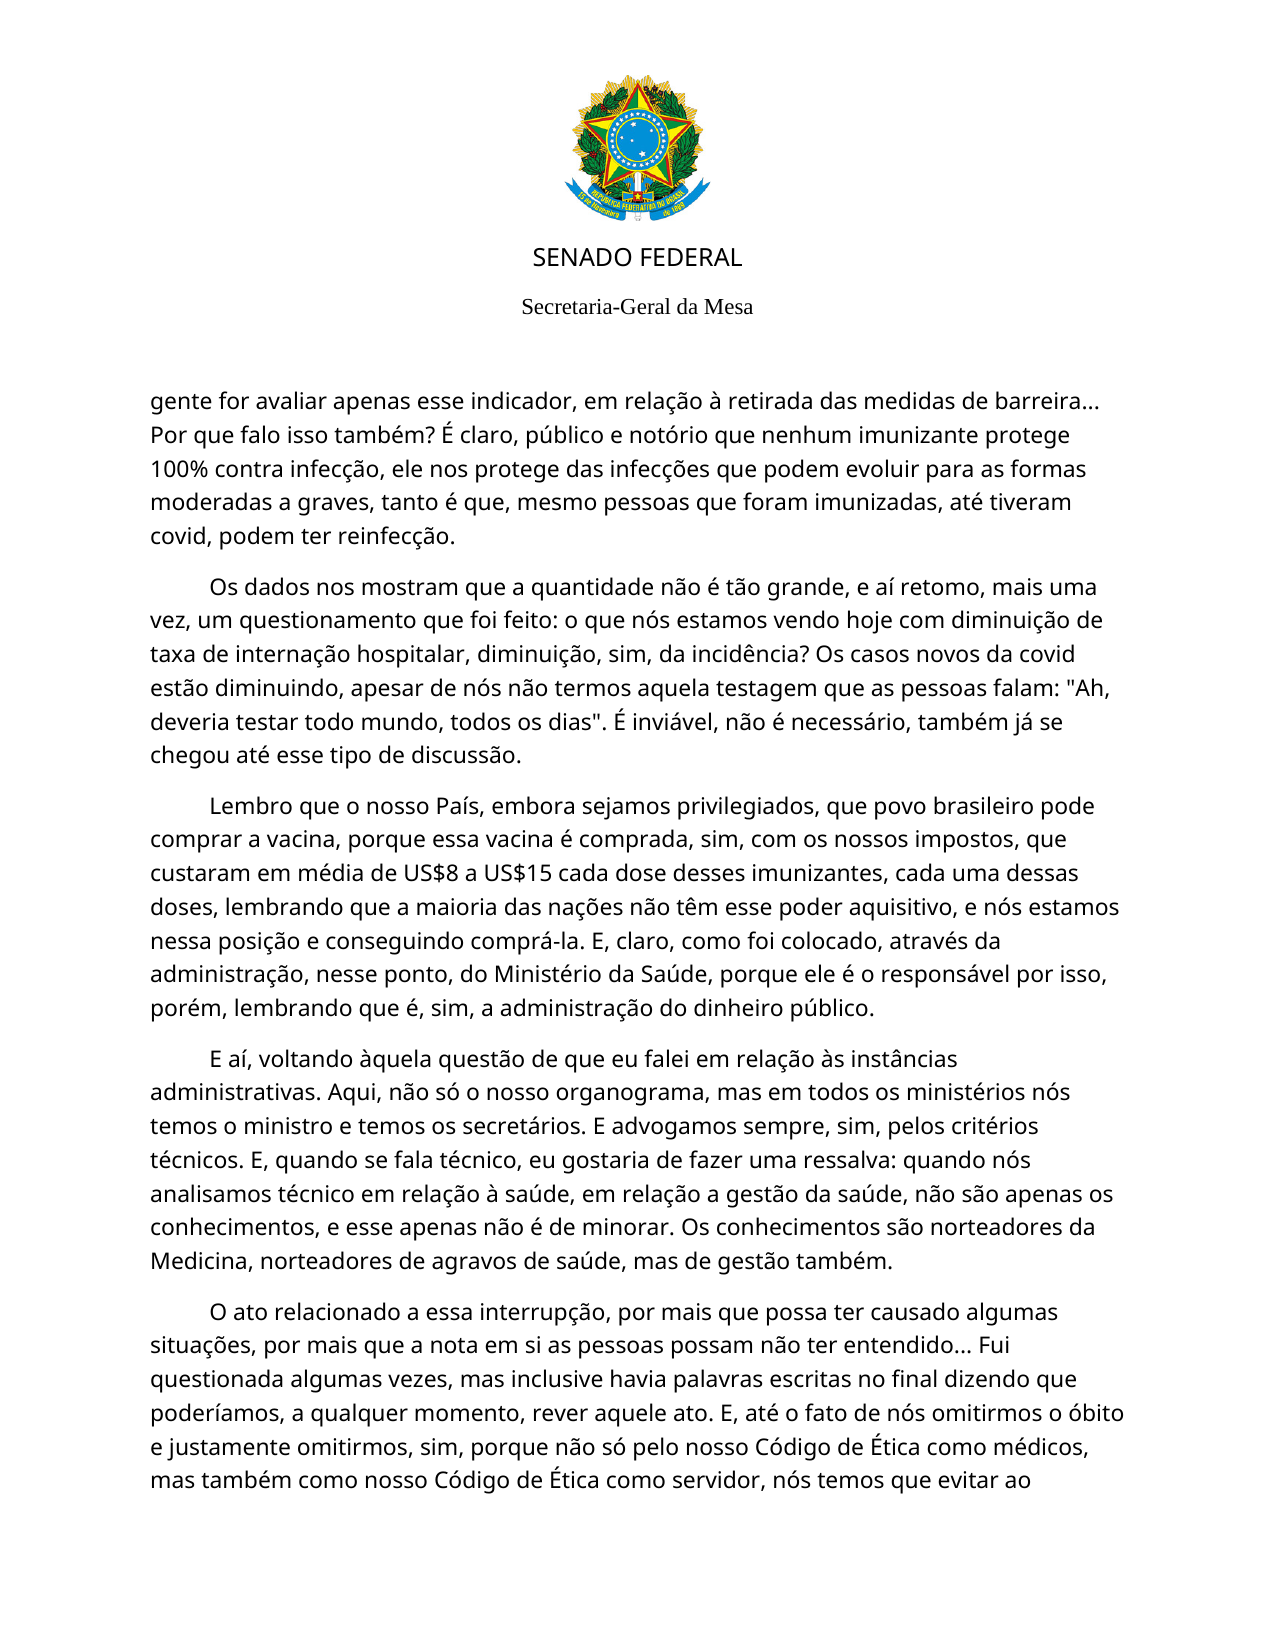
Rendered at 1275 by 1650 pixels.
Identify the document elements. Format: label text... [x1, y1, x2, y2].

text Lembro que o nosso País, embora sejamos privilegiados, que povo brasileiro pode comprar a vacina, porque essa vacina é comprada, sim, com os nossos impostos, que custaram em média de US$8 a US$15 cada dose desses imunizantes, cada uma dessas doses, lembrando que a maioria das nações não têm esse poder aquisitivo, e nós estamos nessa posição e conseguindo comprá-la. E, claro, como foi colocado, através da administração, nesse ponto, do Ministério da Saúde, porque ele é o responsável por isso, porém, lembrando que é, sim, a administração do dinheiro público. [150, 789, 1125, 1023]
text Os dados nos mostram que a quantidade não é tão grande, e aí retomo, mais uma vez, um questionamento que foi feito: o que nós estamos vendo hoje com diminuição de taxa de internação hospitalar, diminuição, sim, da incidência? Os casos novos da covid estão diminuindo, apesar de nós não termos aquela testagem que as pessoas falam: "Ah, deveria testar todo mundo, todos os dias". É inviável, não é necessário, também já se chegou até esse tipo de discussão. [150, 570, 1125, 770]
picture [564, 75, 711, 221]
text E aí, voltando àquela questão de que eu falei em relação às instâncias administrativas. Aqui, não só o nosso organograma, mas em todos os ministérios nós temos o ministro e temos os secretários. E advogamos sempre, sim, pelos critérios técnicos. E, quando se fala técnico, eu gostaria de fazer uma ressalva: quando nós analisamos técnico em relação à saúde, em relação a gestão da saúde, não são apenas os conhecimentos, e esse apenas não é de minorar. Os conhecimentos são norteadores da Medicina, norteadores de agravos de saúde, mas de gestão também. [150, 1042, 1125, 1276]
